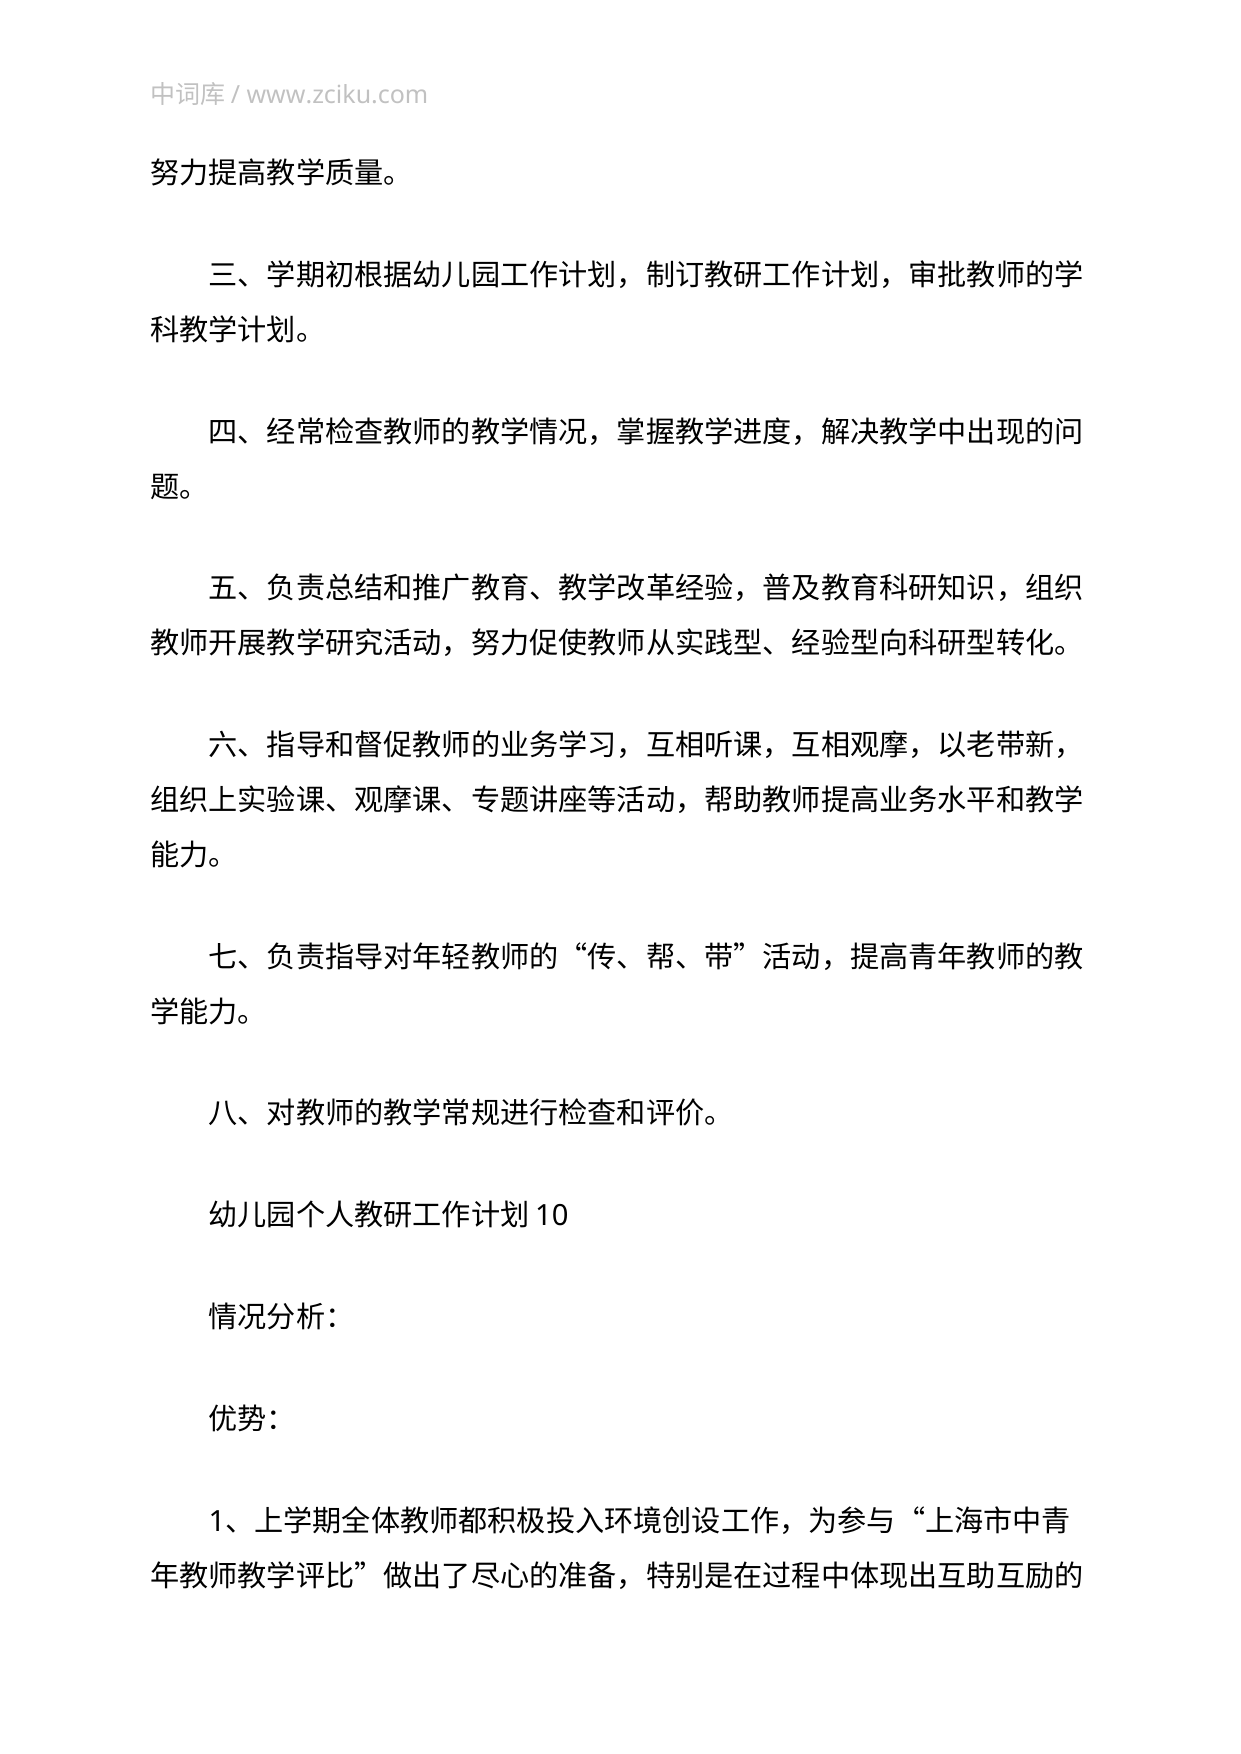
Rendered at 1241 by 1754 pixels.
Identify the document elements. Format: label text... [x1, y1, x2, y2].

text 情况分析： [150, 1294, 1090, 1336]
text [150, 150, 1090, 192]
text 四、经常检查教师的教学情况，掌握教学进度，解决教学中出现的问题。 [150, 408, 1090, 506]
text 优势： [150, 1396, 1090, 1438]
text 七、负责指导对年轻教师的“传、帮、带”活动，提高青年教师的教学能力。 [150, 933, 1090, 1031]
text 六、指导和督促教师的业务学习，互相听课，互相观摩，以老带新，组织上实验课、观摩课、专题讲座等活动，帮助教师提高业务水平和教学能力。 [150, 722, 1090, 874]
text 幼儿园个人教研工作计划10 [150, 1192, 1090, 1234]
text 八、对教师的教学常规进行检查和评价。 [150, 1090, 1090, 1132]
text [150, 1497, 1090, 1594]
text 三、学期初根据幼儿园工作计划，制订教研工作计划，审批教师的学科教学计划。 [150, 252, 1090, 349]
text 五、负责总结和推广教育、教学改革经验，普及教育科研知识，组织教师开展教学研究活动，努力促使教师从实践型、经验型向科研型转化。 [150, 565, 1090, 662]
